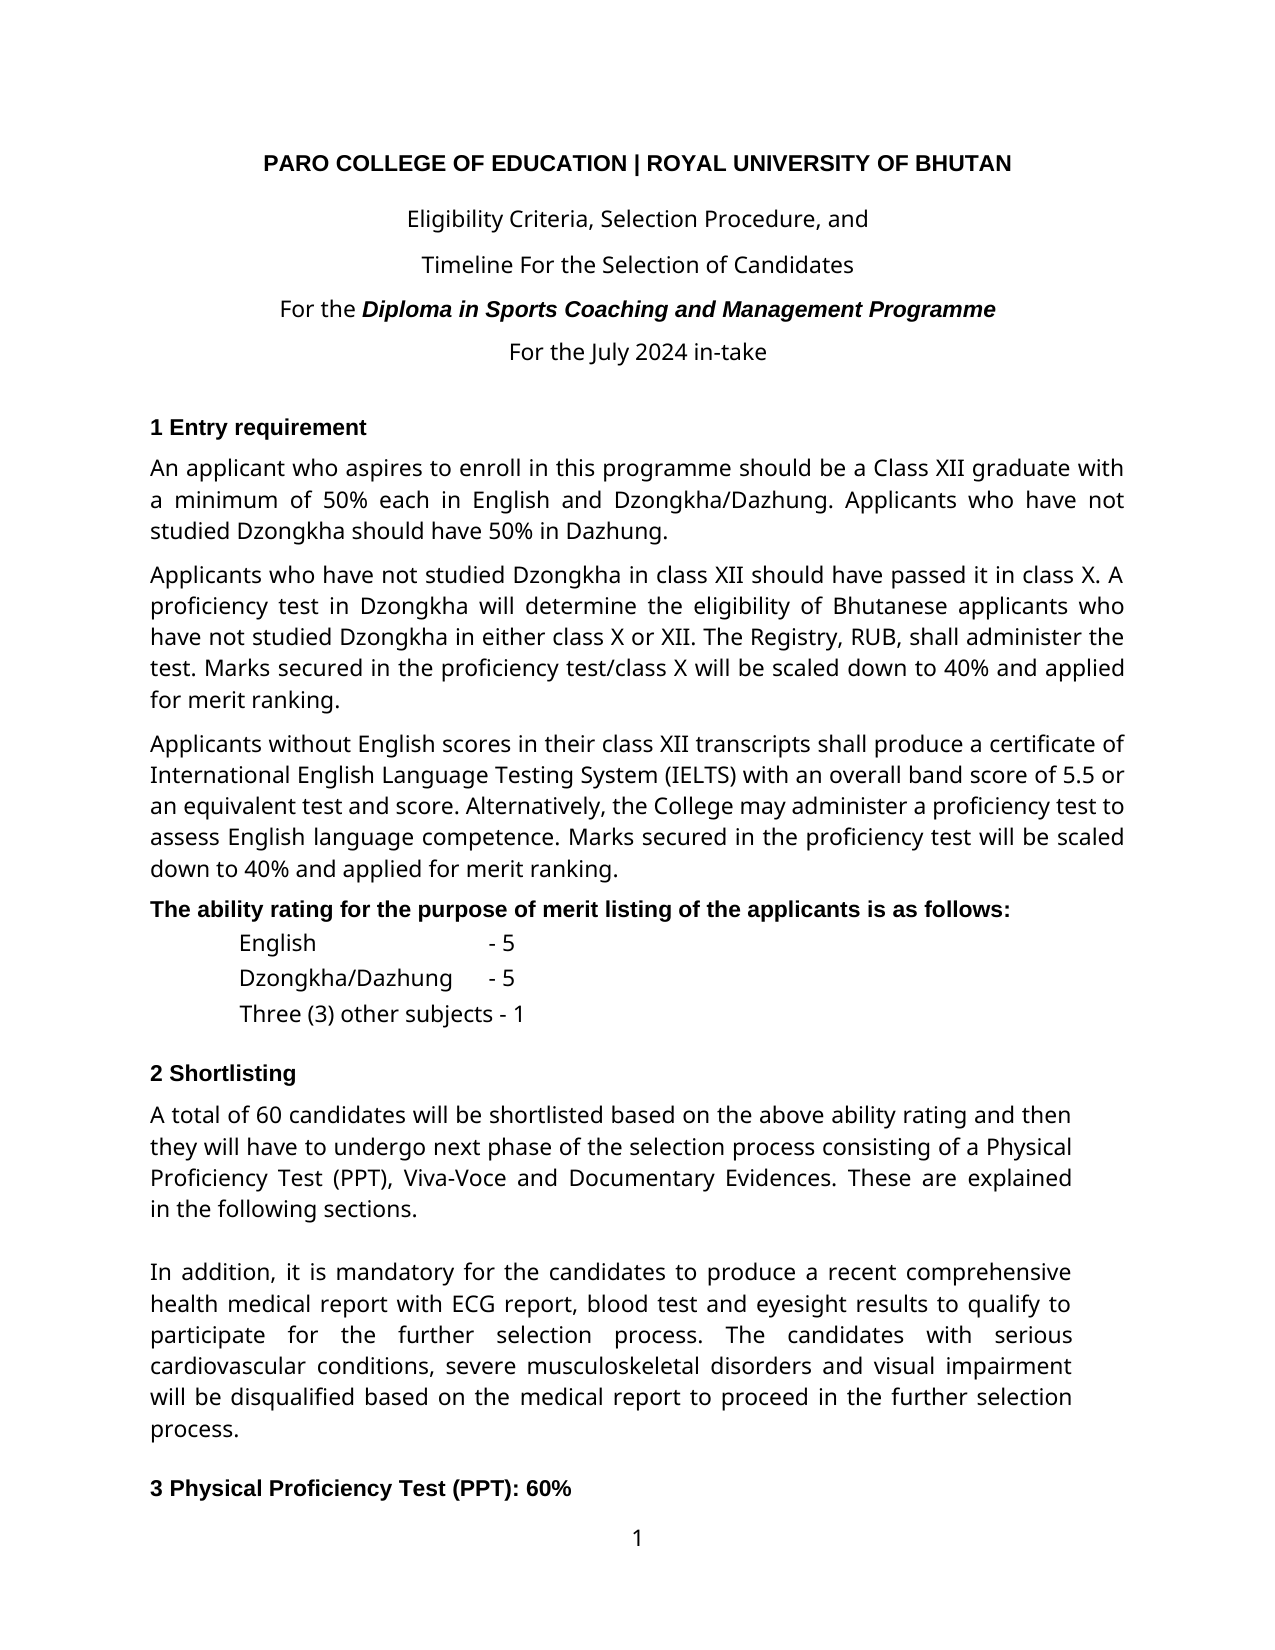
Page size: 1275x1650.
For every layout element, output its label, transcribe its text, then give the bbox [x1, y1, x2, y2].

subtitle PARO COLLEGE OF EDUCATION | ROYAL UNIVERSITY OF BHUTAN [262, 149, 1013, 176]
subtitle The ability rating for the purpose of merit listing of the applicants is as follows: [150, 896, 1156, 922]
text Applicants who have not studied Dzongkha in class XII should have passed it in class X. A proficiency test in Dzongkha will determine the eligibility of Bhutanese applicants who have not studied Dzongkha in either class X or XII. The Registry, RUB, shall administer the test. Marks secured in the proficiency test/class X will be scaled down to 40% and applied for merit ranking. [150, 559, 1125, 715]
text A total of 60 candidates will be shortlisted based on the above ability rating and then they will have to undergo next phase of the selection process consisting of a Physical Proficiency Test (PPT), Viva-Voce and Documentary Evidences. These are explained in the following sections. [150, 1099, 1073, 1224]
text English - 5 [239, 926, 1156, 958]
subtitle Physical Proficiency Test (PPT): 60% [150, 1475, 1156, 1502]
text In addition, it is mandatory for the candidates to produce a recent comprehensive health medical report with ECG report, blood test and eyesight results to qualify to participate for the further selection process. The candidates with serious cardiovascular conditions, severe musculoskeletal disorders and visual impairment will be disqualified based on the medical report to proceed in the further selection process. [150, 1256, 1073, 1444]
text Three (3) other subjects - 1 [239, 997, 1156, 1029]
subtitle Entry requirement [150, 413, 1156, 440]
text For the July 2024 in-take [262, 336, 1013, 367]
text An applicant who aspires to enroll in this programme should be a Class XII graduate with a minimum of 50% each in English and Dzongkha/Dazhung. Applicants who have not studied Dzongkha should have 50% in Dazhung. [150, 452, 1125, 546]
text For the Diploma in Sports Coaching and Management Programme [262, 296, 1013, 322]
subtitle Shortlisting [150, 1060, 1156, 1086]
text Applicants without English scores in their class XII transcripts shall produce a certificate of International English Language Testing System (IELTS) with an overall band score of 5.5 or an equivalent test and score. Alternatively, the College may administer a proficiency test to assess English language competence. Marks secured in the proficiency test will be scaled down to 40% and applied for merit ranking. [150, 727, 1126, 884]
text Eligibility Criteria, Selection Procedure, and Timeline For the Selection of Candidates [371, 202, 904, 281]
text Dzongkha/Dazhung - 5 [239, 962, 1156, 993]
